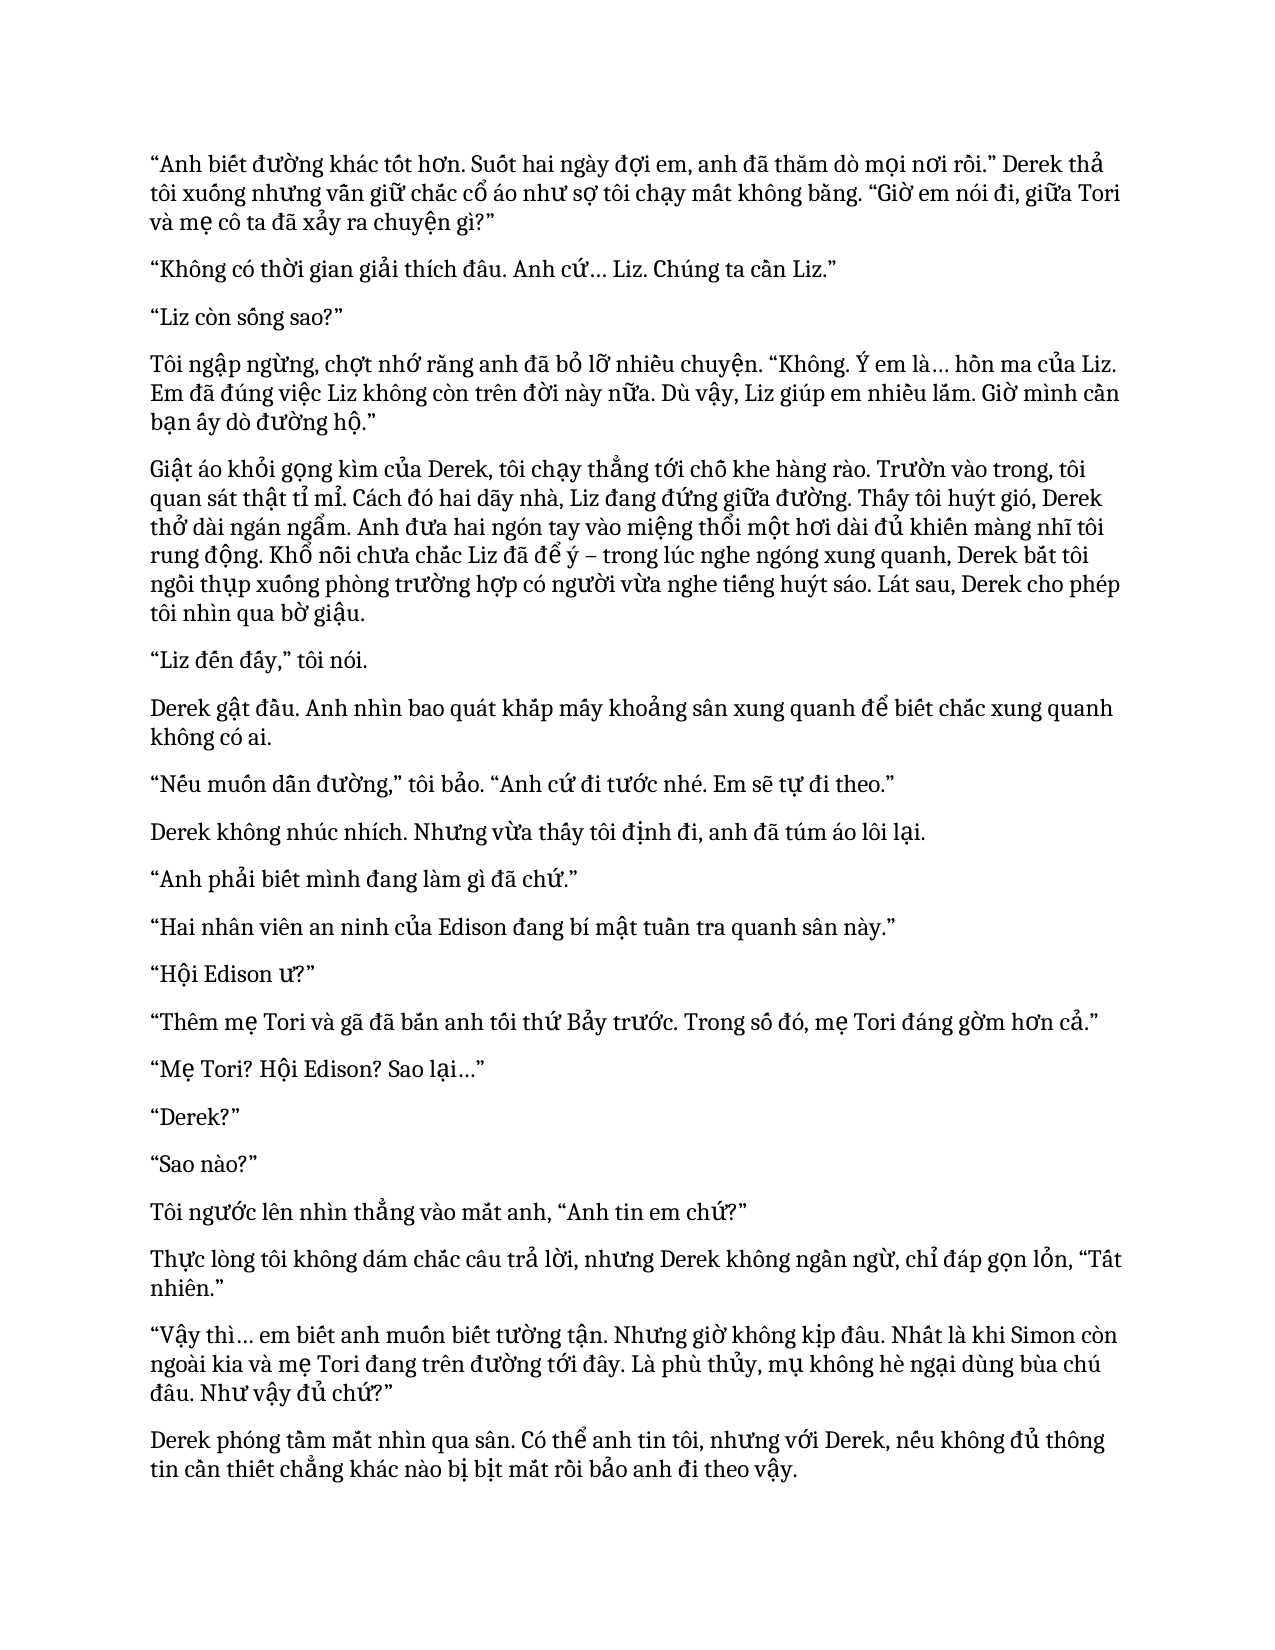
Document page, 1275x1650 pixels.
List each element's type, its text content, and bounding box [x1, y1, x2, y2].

text Derek gật đầu. Anh nhìn bao quát khắp mấy khoảng sân xung quanh để biết chắc xung quanh không có ai. [150, 694, 1125, 751]
text Giật áo khỏi gọng kìm của Derek, tôi chạy thẳng tới chỗ khe hàng rào. Trườn vào trong, tôi quan sát thật tỉ mỉ. Cách đó hai dãy nhà, Liz đang đứng giữa đường. Thấy tôi huýt gió, Derek thở dài ngán ngẩm. Anh đưa hai ngón tay vào miệng thổi một hơi dài đủ khiến màng nhĩ tôi rung động. Khổ nỗi chưa chắc Liz đã để ý – trong lúc nghe ngóng xung quanh, Derek bắt tôi ngồi thụp xuống phòng trường hợp có người vừa nghe tiếng huýt sáo. Lát sau, Derek cho phép tôi nhìn qua bờ giậu. [150, 455, 1125, 627]
text “Sao nào?” [150, 1150, 1125, 1179]
text “Mẹ Tori? Hội Edison? Sao lại…” [150, 1055, 1125, 1084]
text “Anh phải biết mình đang làm gì đã chứ.” [150, 865, 1125, 894]
text Derek không nhúc nhích. Nhưng vừa thấy tôi định đi, anh đã túm áo lôi lại. [150, 817, 1125, 846]
text “Thêm mẹ Tori và gã đã bắn anh tối thứ Bảy trước. Trong số đó, mẹ Tori đáng gờm hơn cả.” [150, 1007, 1125, 1036]
text “Vậy thì… em biết anh muốn biết tường tận. Nhưng giờ không kịp đâu. Nhất là khi Simon còn ngoài kia và mẹ Tori đang trên đường tới đây. Là phù thủy, mụ không hè ngại dùng bùa chú đâu. Như vậy đủ chứ?” [150, 1321, 1125, 1407]
text “Derek?” [150, 1102, 1125, 1131]
text “Liz đến đấy,” tôi nói. [150, 646, 1125, 675]
text “Liz còn sống sao?” [150, 302, 1125, 331]
text “Hội Edison ư?” [150, 960, 1125, 989]
text “Hai nhân viên an ninh của Edison đang bí mật tuần tra quanh sân này.” [150, 912, 1125, 941]
text “Không có thời gian giải thích đâu. Anh cứ… Liz. Chúng ta cần Liz.” [150, 255, 1125, 284]
text Derek phóng tầm mắt nhìn qua sân. Có thể anh tin tôi, nhưng với Derek, nếu không đủ thông tin cần thiết chẳng khác nào bị bịt mắt rồi bảo anh đi theo vậy. [150, 1426, 1125, 1484]
text “Anh biết đường khác tốt hơn. Suốt hai ngày đợi em, anh đã thăm dò mọi nơi rồi.” Derek thả tôi xuống nhưng vẫn giữ chắc cổ áo như sợ tôi chạy mất không bằng. “Giờ em nói đi, giữa Tori và mẹ cô ta đã xảy ra chuyện gì?” [150, 150, 1125, 236]
text Tôi ngước lên nhìn thẳng vào mắt anh, “Anh tin em chứ?” [150, 1197, 1125, 1226]
text “Nếu muốn dẫn đường,” tôi bảo. “Anh cứ đi tước nhé. Em sẽ tự đi theo.” [150, 770, 1125, 799]
text Thực lòng tôi không dám chắc câu trả lời, nhưng Derek không ngần ngừ, chỉ đáp gọn lỏn, “Tất nhiên.” [150, 1245, 1125, 1302]
text Tôi ngập ngừng, chợt nhớ rằng anh đã bỏ lỡ nhiều chuyện. “Không. Ý em là… hồn ma của Liz. Em đã đúng việc Liz không còn trên đời này nữa. Dù vậy, Liz giúp em nhiều lắm. Giờ mình cần bạn ấy dò đường hộ.” [150, 350, 1125, 436]
